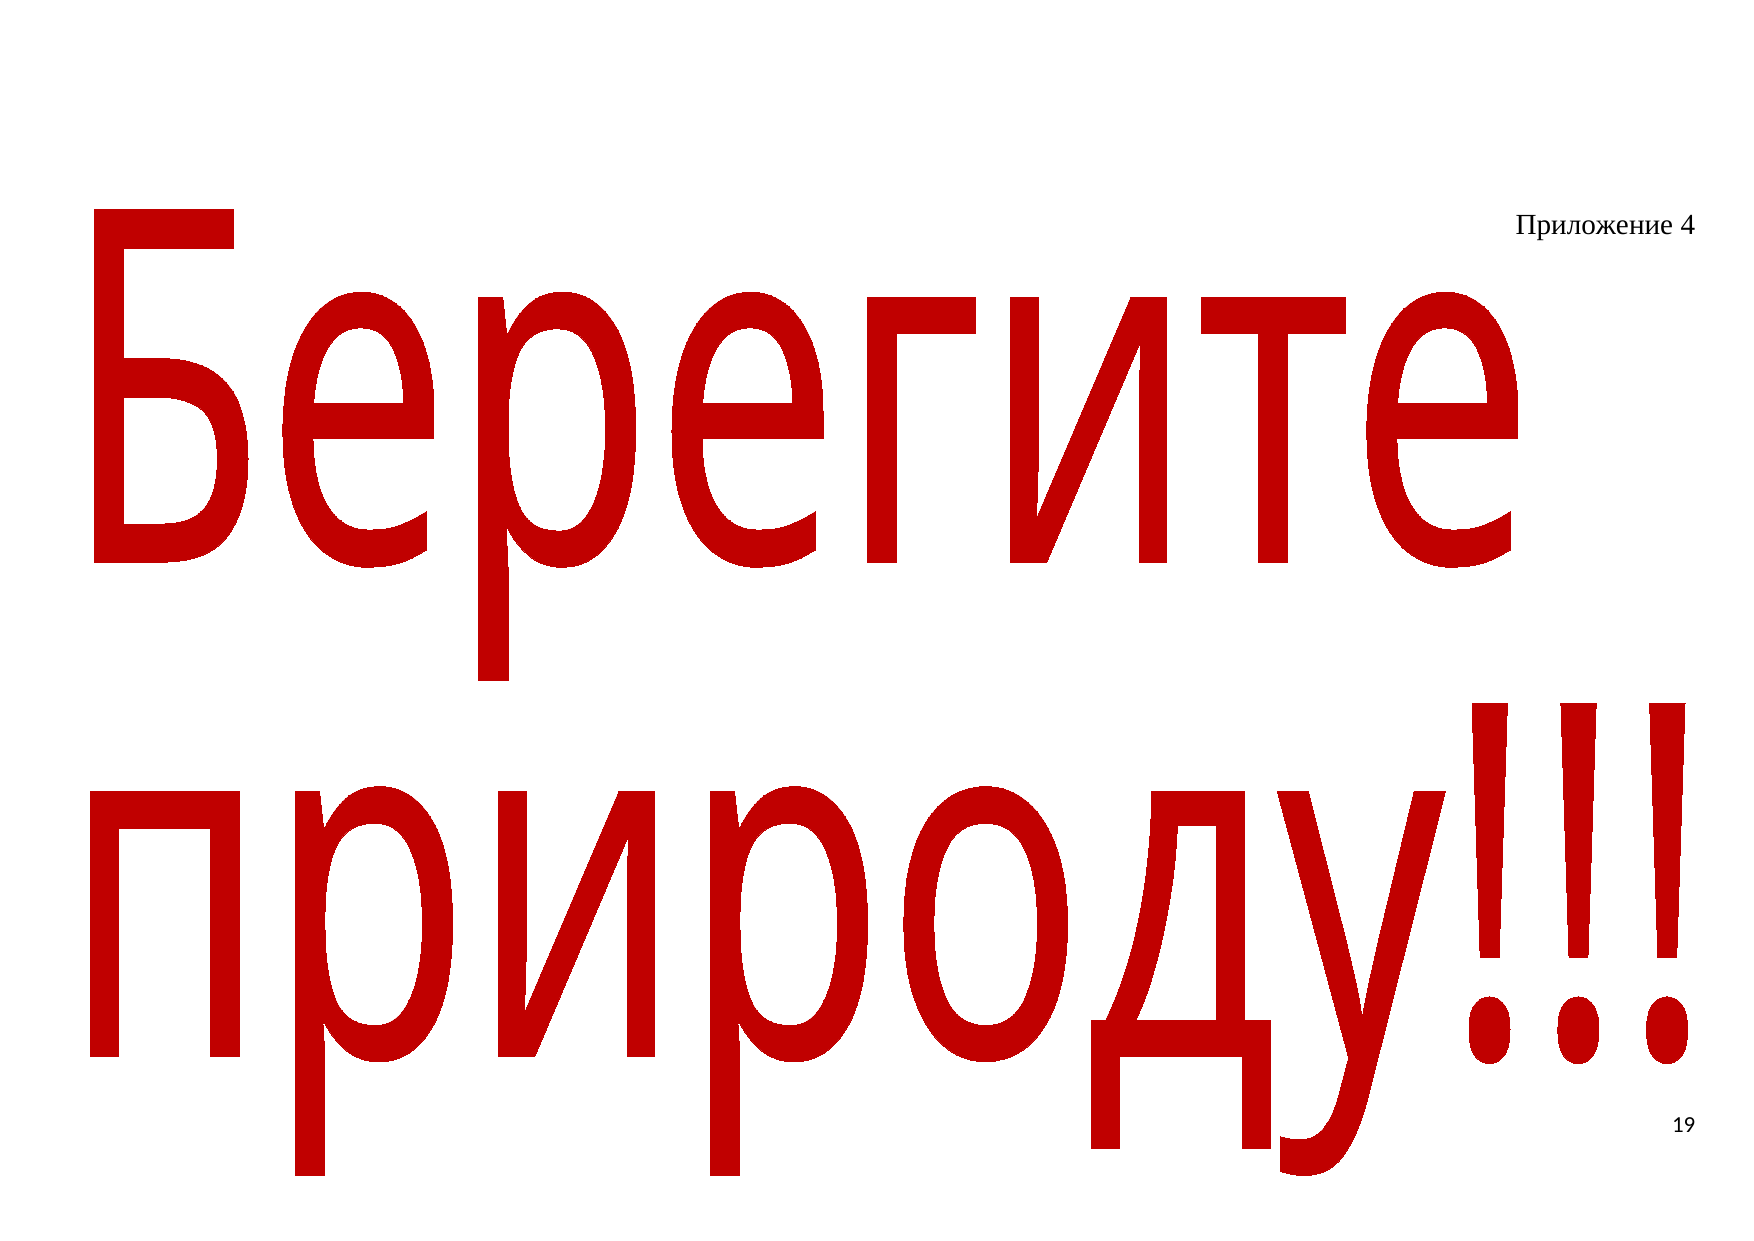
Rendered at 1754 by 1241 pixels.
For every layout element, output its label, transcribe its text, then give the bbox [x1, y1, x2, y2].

text Приложение 4 [118, 207, 1695, 241]
